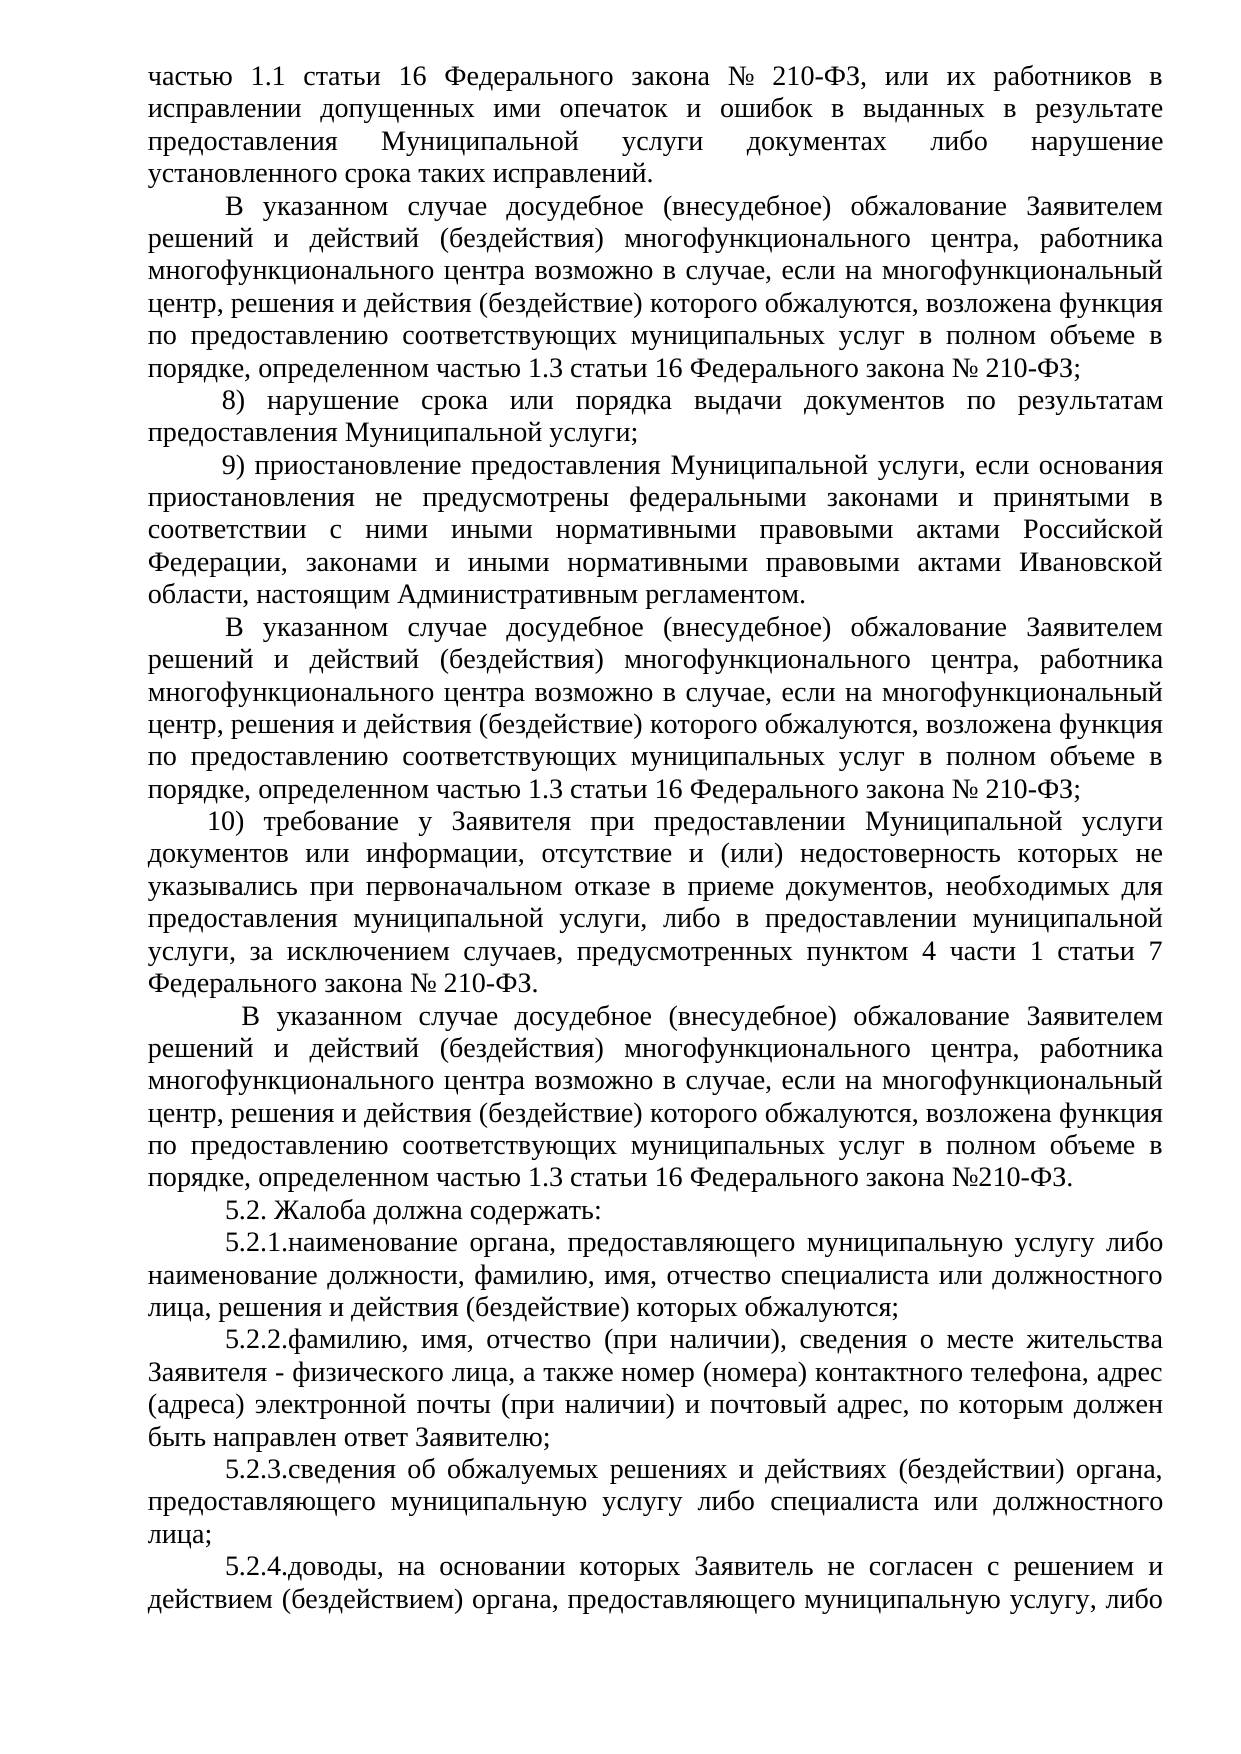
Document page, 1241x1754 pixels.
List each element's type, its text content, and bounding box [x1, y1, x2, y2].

text В указанном случае досудебное (внесудебное) обжалование Заявителем решений и действий (бездействия) многофункционального центра, работника многофункционального центра возможно в случае, если на многофункциональный центр, решения и действия (бездействие) которого обжалуются, возложена функция по предоставлению соответствующих муниципальных услуг в полном объеме в порядке, определенном частью 1.3 статьи 16 Федерального закона №210-ФЗ. [148, 998, 1164, 1193]
text 5.2. Жалоба должна содержать: [148, 1193, 1164, 1225]
text 10) требование у Заявителя при предоставлении Муниципальной услуги документов или информации, отсутствие и (или) недостоверность которых не указывались при первоначальном отказе в приеме документов, необходимых для предоставления муниципальной услуги, либо в предоставлении муниципальной услуги, за исключением случаев, предусмотренных пунктом 4 части 1 статьи 7 Федерального закона № 210-ФЗ. [148, 804, 1164, 998]
text 5.2.2.фамилию, имя, отчество (при наличии), сведения о месте жительства Заявителя - физического лица, а также номер (номера) контактного телефона, адрес (адреса) электронной почты (при наличии) и почтовый адрес, по которым должен быть направлен ответ Заявителю; [148, 1322, 1164, 1452]
text 5.2.3.сведения об обжалуемых решениях и действиях (бездействии) органа, предоставляющего муниципальную услугу либо специалиста или должностного лица; [148, 1452, 1164, 1549]
text 5.2.1.наименование органа, предоставляющего муниципальную услугу либо наименование должности, фамилию, имя, отчество специалиста или должностного лица, решения и действия (бездействие) которых обжалуются; [148, 1225, 1164, 1322]
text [148, 1549, 1164, 1614]
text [148, 59, 1164, 189]
text 8) нарушение срока или порядка выдачи документов по результатам предоставления Муниципальной услуги; [148, 383, 1164, 448]
text 9) приостановление предоставления Муниципальной услуги, если основания приостановления не предусмотрены федеральными законами и принятыми в соответствии с ними иными нормативными правовыми актами Российской Федерации, законами и иными нормативными правовыми актами Ивановской области, настоящим Административным регламентом. [148, 448, 1164, 610]
